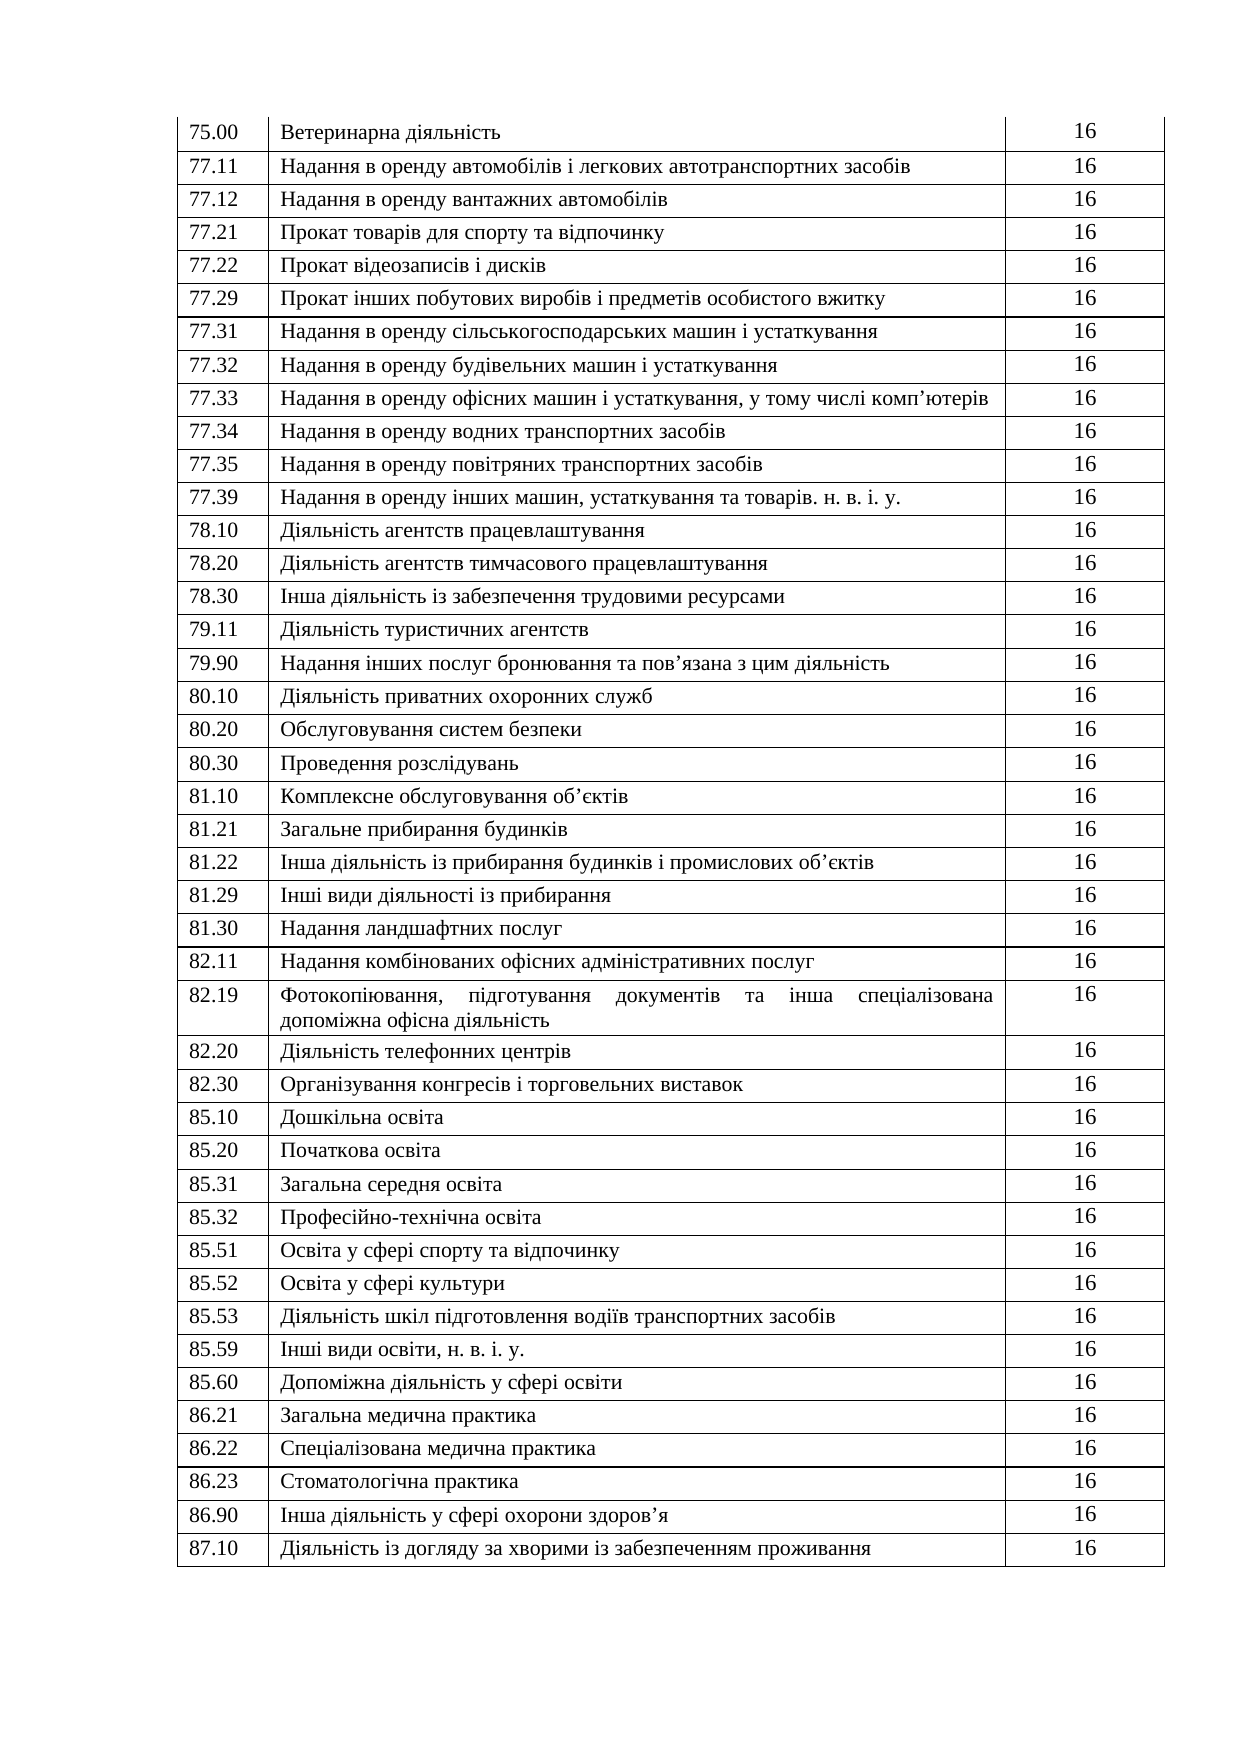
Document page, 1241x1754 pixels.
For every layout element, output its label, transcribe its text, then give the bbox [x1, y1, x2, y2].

table_cell 16 [1006, 782, 1164, 814]
table_cell 16 [1006, 914, 1164, 946]
table_cell 77.22 [178, 251, 268, 283]
table_cell 16 [1006, 516, 1164, 548]
table_cell 78.30 [178, 582, 268, 614]
table_cell Інші види освіти, н. в. і. у. [269, 1335, 1005, 1367]
table_cell 77.12 [178, 185, 268, 217]
table_cell 16 [1006, 483, 1164, 515]
table_cell Освіта у сфері спорту та відпочинку [269, 1236, 1005, 1268]
table_cell 16 [1006, 1335, 1164, 1367]
table_cell Загальна середня освіта [269, 1170, 1005, 1202]
table_cell 80.10 [178, 682, 268, 713]
table_cell Фотокопіювання, підготування документів та інша спеціалізована допоміжна офісна діяльність [269, 981, 1005, 1035]
table_cell 16 [1006, 251, 1164, 283]
table_cell 85.51 [178, 1236, 268, 1268]
table_header 16 [1006, 117, 1164, 151]
table_cell 85.52 [178, 1269, 268, 1301]
table_cell 16 [1006, 1070, 1164, 1102]
table_cell 85.32 [178, 1203, 268, 1235]
table_cell 16 [1006, 981, 1164, 1035]
table_cell 77.31 [178, 318, 268, 349]
table_cell 85.31 [178, 1170, 268, 1202]
table_cell 77.32 [178, 351, 268, 382]
table_cell 16 [1006, 948, 1164, 979]
table_cell 81.29 [178, 881, 268, 913]
table_cell 82.20 [178, 1036, 268, 1069]
table_cell 85.53 [178, 1302, 268, 1334]
table_cell 77.29 [178, 284, 268, 316]
table_cell 81.10 [178, 782, 268, 814]
table_header 75.00 [178, 117, 268, 151]
table_cell 80.30 [178, 748, 268, 781]
table_cell Діяльність із догляду за хворими із забезпеченням проживання [269, 1534, 1005, 1566]
table_cell 16 [1006, 185, 1164, 217]
table_cell 16 [1006, 218, 1164, 250]
table_cell 79.11 [178, 615, 268, 647]
table_cell 16 [1006, 152, 1164, 184]
table_cell 85.10 [178, 1103, 268, 1135]
table_cell Інша діяльність у сфері охорони здоров’я [269, 1501, 1005, 1533]
table_cell 77.11 [178, 152, 268, 184]
table_cell Організування конгресів і торговельних виставок [269, 1070, 1005, 1102]
table_cell 16 [1006, 1368, 1164, 1400]
table_cell Надання інших послуг бронювання та пов’язана з цим діяльність [269, 649, 1005, 681]
table_cell 16 [1006, 384, 1164, 416]
table_cell Професійно-технічна освіта [269, 1203, 1005, 1235]
table_cell 86.21 [178, 1401, 268, 1433]
table_cell 16 [1006, 1434, 1164, 1466]
table_cell 16 [1006, 615, 1164, 647]
table_cell Надання в оренду сільськогосподарських машин і устаткування [269, 318, 1005, 349]
table_cell 85.20 [178, 1136, 268, 1168]
table_cell Надання в оренду автомобілів і легкових автотранспортних засобів [269, 152, 1005, 184]
table_cell 16 [1006, 1401, 1164, 1433]
table_cell 86.90 [178, 1501, 268, 1533]
table_cell 16 [1006, 1203, 1164, 1235]
table_cell Допоміжна діяльність у сфері освіти [269, 1368, 1005, 1400]
table_cell 16 [1006, 1170, 1164, 1202]
table_cell Діяльність телефонних центрів [269, 1036, 1005, 1069]
table_cell 77.39 [178, 483, 268, 515]
table_cell Комплексне обслуговування об’єктів [269, 782, 1005, 814]
table_cell Початкова освіта [269, 1136, 1005, 1168]
table_cell 16 [1006, 1236, 1164, 1268]
table_cell 16 [1006, 848, 1164, 880]
table_cell 77.21 [178, 218, 268, 250]
table_cell Надання комбінованих офісних адміністративних послуг [269, 948, 1005, 979]
table_cell 16 [1006, 1534, 1164, 1566]
table_cell 77.34 [178, 417, 268, 449]
table_cell Надання в оренду повітряних транспортних засобів [269, 450, 1005, 482]
table_cell Спеціалізована медична практика [269, 1434, 1005, 1466]
table_cell 16 [1006, 450, 1164, 482]
table_cell Діяльність шкіл підготовлення водіїв транспортних засобів [269, 1302, 1005, 1334]
table_cell 16 [1006, 1501, 1164, 1533]
table_cell Діяльність туристичних агентств [269, 615, 1005, 647]
table_cell 16 [1006, 1103, 1164, 1135]
table_cell Стоматологічна практика [269, 1468, 1005, 1499]
table_cell Освіта у сфері культури [269, 1269, 1005, 1301]
table_cell 16 [1006, 1136, 1164, 1168]
table_cell 16 [1006, 1036, 1164, 1069]
table_cell 16 [1006, 715, 1164, 747]
table_cell 78.10 [178, 516, 268, 548]
table_cell 16 [1006, 284, 1164, 316]
table_cell Надання в оренду офісних машин і устаткування, у тому числі комп’ютерів [269, 384, 1005, 416]
table_cell 16 [1006, 748, 1164, 781]
table_cell 81.21 [178, 815, 268, 847]
table_cell 77.33 [178, 384, 268, 416]
table_cell 16 [1006, 649, 1164, 681]
table_cell 16 [1006, 318, 1164, 349]
table_cell Діяльність приватних охоронних служб [269, 682, 1005, 713]
table_cell 16 [1006, 351, 1164, 382]
table_header Ветеринарна діяльність [269, 117, 1005, 151]
table_cell 82.30 [178, 1070, 268, 1102]
table_cell Прокат товарів для спорту та відпочинку [269, 218, 1005, 250]
table_cell 86.22 [178, 1434, 268, 1466]
table_cell Надання в оренду будівельних машин і устаткування [269, 351, 1005, 382]
table_cell Загальне прибирання будинків [269, 815, 1005, 847]
table_cell Обслуговування систем безпеки [269, 715, 1005, 747]
table_cell Дошкільна освіта [269, 1103, 1005, 1135]
table_cell Інші види діяльності із прибирання [269, 881, 1005, 913]
table_cell Надання в оренду інших машин, устаткування та товарів. н. в. і. у. [269, 483, 1005, 515]
table_cell Проведення розслідувань [269, 748, 1005, 781]
table_cell Надання в оренду вантажних автомобілів [269, 185, 1005, 217]
table_cell 85.59 [178, 1335, 268, 1367]
table_cell Прокат інших побутових виробів і предметів особистого вжитку [269, 284, 1005, 316]
table_cell Надання ландшафтних послуг [269, 914, 1005, 946]
table_cell 86.23 [178, 1468, 268, 1499]
table_cell Діяльність агентств працевлаштування [269, 516, 1005, 548]
table_cell Інша діяльність із прибирання будинків і промислових об’єктів [269, 848, 1005, 880]
table_cell Надання в оренду водних транспортних засобів [269, 417, 1005, 449]
table_cell 82.11 [178, 948, 268, 979]
table_cell 82.19 [178, 981, 268, 1035]
table_cell Діяльність агентств тимчасового працевлаштування [269, 549, 1005, 581]
table_cell 16 [1006, 682, 1164, 713]
table_cell 16 [1006, 1468, 1164, 1499]
table_cell 77.35 [178, 450, 268, 482]
table_cell Загальна медична практика [269, 1401, 1005, 1433]
table_cell 80.20 [178, 715, 268, 747]
table_cell Прокат відеозаписів і дисків [269, 251, 1005, 283]
table_cell 16 [1006, 417, 1164, 449]
table_cell 16 [1006, 1302, 1164, 1334]
table_cell 16 [1006, 549, 1164, 581]
table_cell 81.22 [178, 848, 268, 880]
table_cell 85.60 [178, 1368, 268, 1400]
table_cell 79.90 [178, 649, 268, 681]
table_cell 16 [1006, 1269, 1164, 1301]
table_cell 81.30 [178, 914, 268, 946]
table_cell 16 [1006, 881, 1164, 913]
table_cell Інша діяльність із забезпечення трудовими ресурсами [269, 582, 1005, 614]
table_cell 16 [1006, 815, 1164, 847]
table_cell 78.20 [178, 549, 268, 581]
table_cell 16 [1006, 582, 1164, 614]
table_cell 87.10 [178, 1534, 268, 1566]
